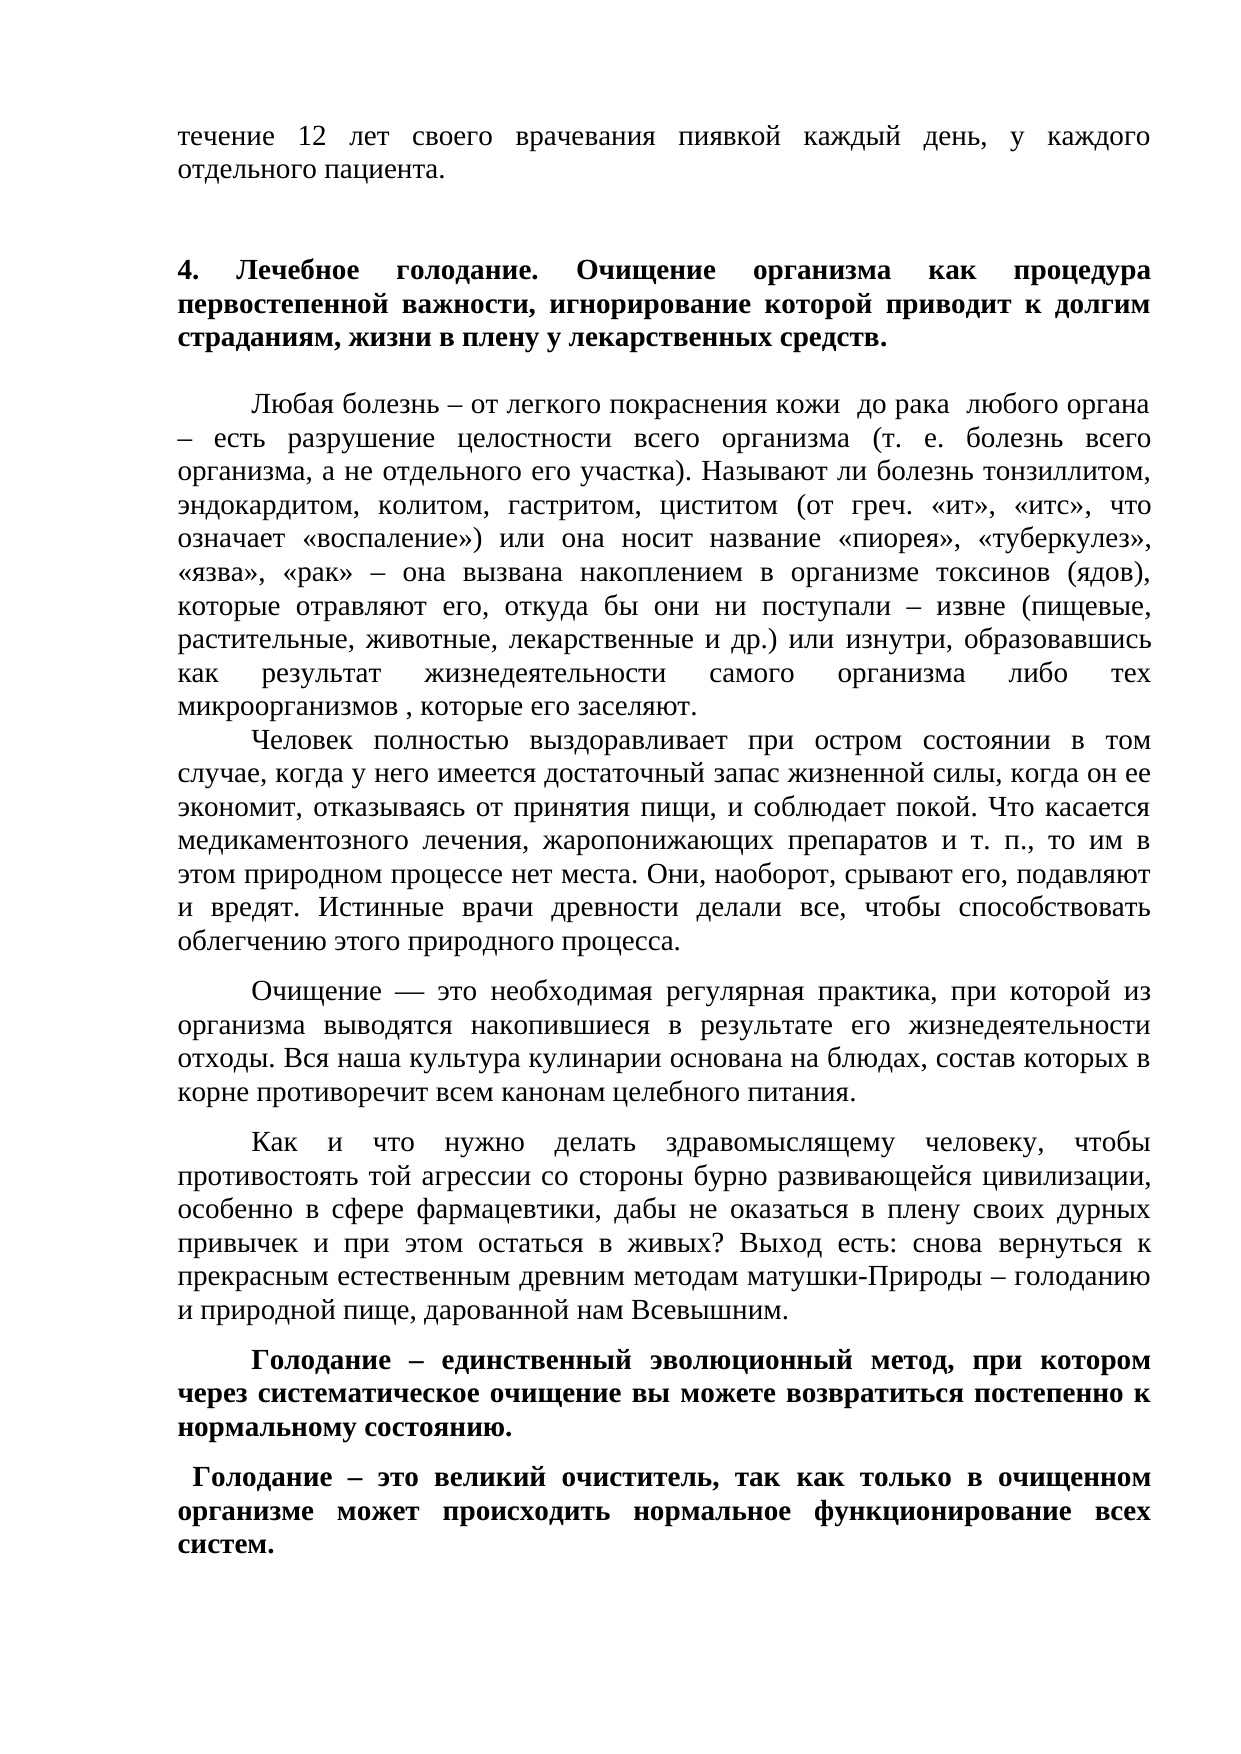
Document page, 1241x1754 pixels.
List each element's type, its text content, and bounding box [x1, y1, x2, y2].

text Человек полностью выздоравливает при остром состоянии в том случае, когда у него имеется достаточный запас жизненной силы, когда он ее экономит, отказываясь от принятия пищи, и соблюдает покой. Что касается медикаментозного лечения, жаропонижающих препаратов и т. п., то им в этом природном процессе нет места. Они, наоборот, срывают его, подавляют и вредят. Истинные врачи древности делали все, чтобы способствовать облегчению этого природного процесса. [177, 722, 1152, 957]
text Голодание – это великий очиститель, так как только в очищенном организме может происходить нормальное функционирование всех систем. [177, 1459, 1152, 1560]
text Как и что нужно делать здравомыслящему человеку, чтобы противостоять той агрессии со стороны бурно развивающейся цивилизации, особенно в сфере фармацевтики, дабы не оказаться в плену своих дурных привычек и при этом остаться в живых? Выход есть: снова вернуться к прекрасным естественным древним методам матушки-Природы – голоданию и природной пище, дарованной нам Всевышним. [177, 1124, 1152, 1325]
text Голодание ‒ единственный эволюционный метод, при котором через систематическое очищение вы можете возвратиться постепенно к нормальному состоянию. [177, 1342, 1152, 1443]
text Любая болезнь – от легкого покраснения кожи до рака любого органа – есть разрушение целостности всего организма (т. е. болезнь всего организма, а не отдельного его участка). Называют ли болезнь тонзиллитом, эндокардитом, колитом, гастритом, циститом (от греч. «ит», «итс», что означает «воспаление») или она носит название «пиорея», «туберкулез», «язва», «рак» – она вызвана накоплением в организме токсинов (ядов), которые отравляют его, откуда бы они ни поступали – извне (пищевые, растительные, животные, лекарственные и др.) или изнутри, образовавшись как результат жизнедеятельности самого организма либо тех микроорганизмов , которые его заселяют. [177, 386, 1152, 722]
text Очищение — это необходимая регулярная практика, при которой из организма выводятся накопившиеся в результате его жизнедеятельности отходы. Вся наша культура кулинарии основана на блюдах, состав которых в корне противоречит всем канонам целебного питания. [177, 973, 1152, 1107]
text 4. Лечебное голодание. Очищение организма как процедура первостепенной важности, игнорирование которой приводит к долгим страданиям, жизни в плену у лекарственных средств. [177, 252, 1152, 353]
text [177, 118, 1152, 185]
